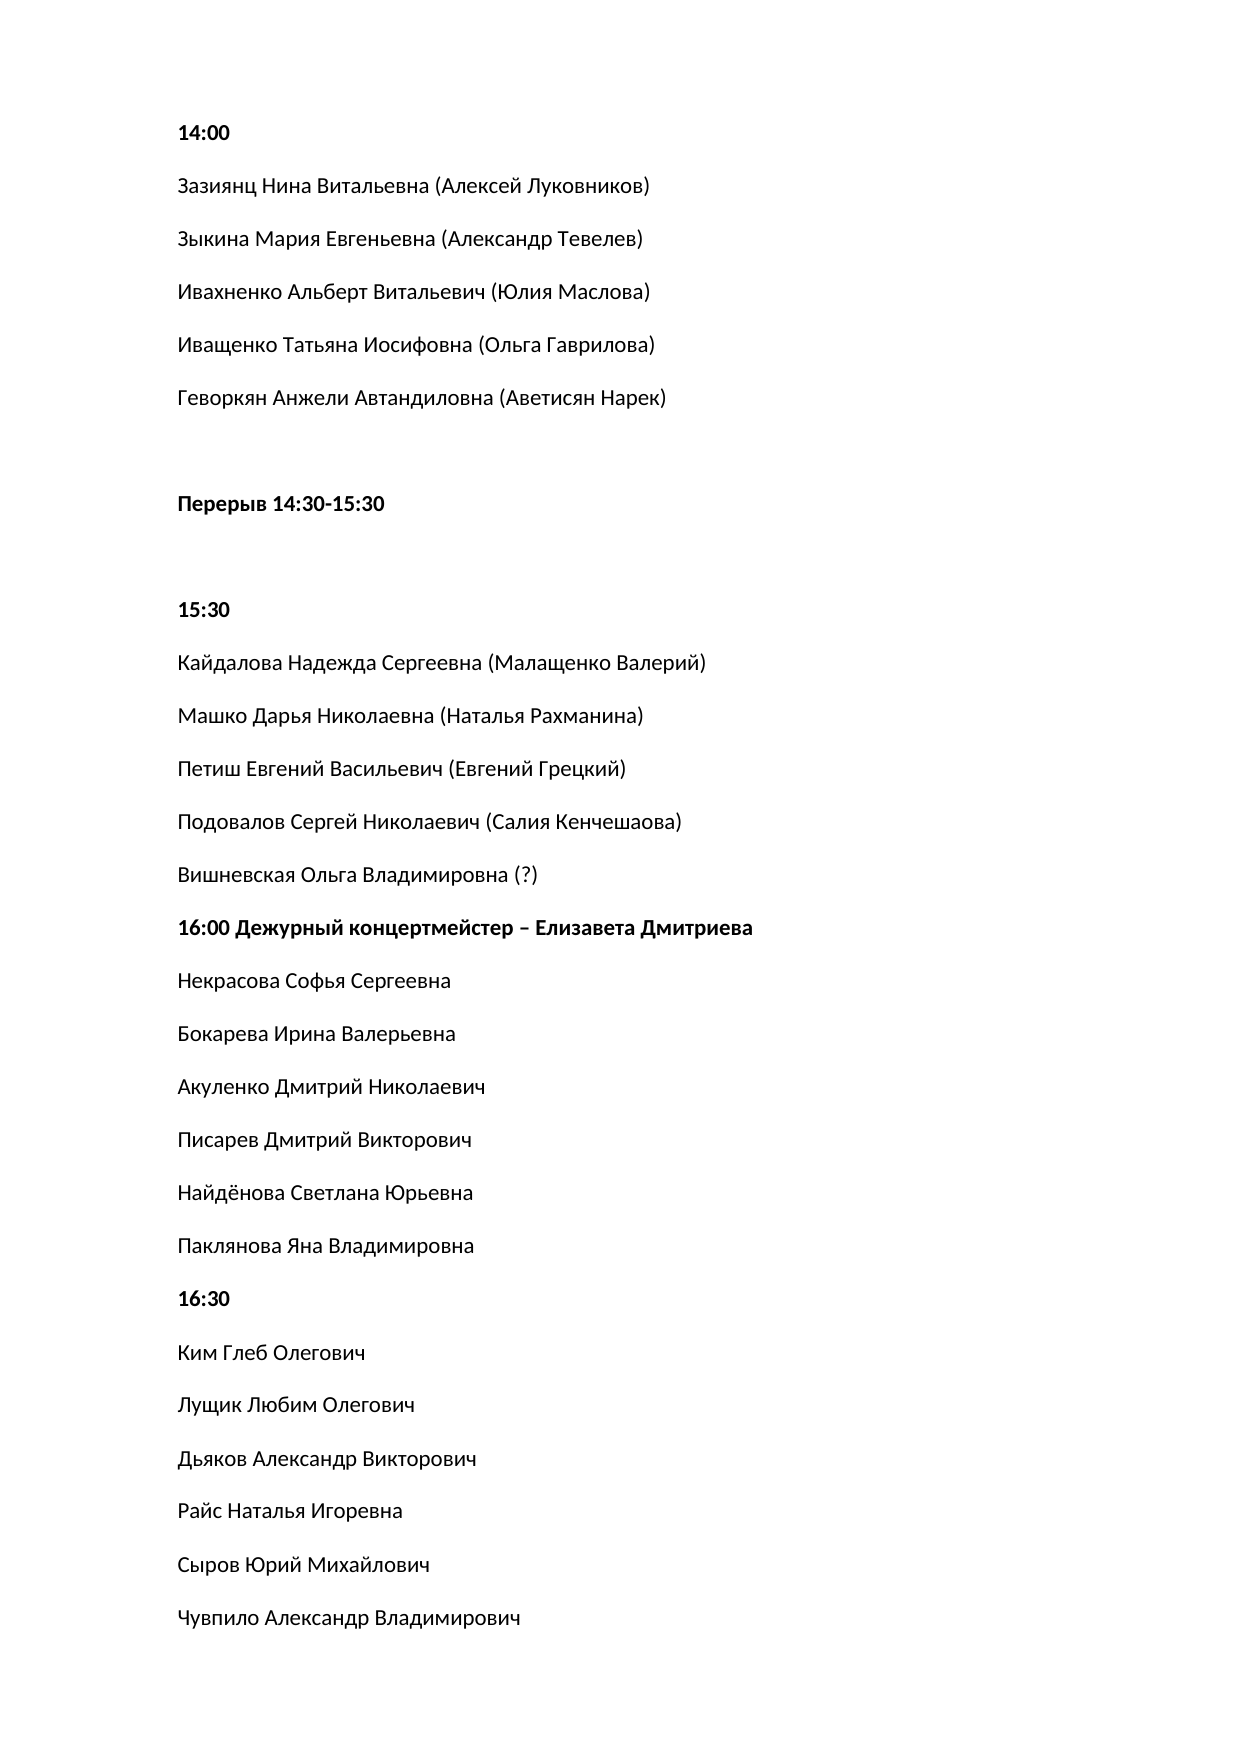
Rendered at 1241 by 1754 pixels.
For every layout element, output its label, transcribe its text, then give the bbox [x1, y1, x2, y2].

text 15:30 [177, 595, 1152, 623]
text Перерыв 14:30-15:30 [177, 489, 1152, 517]
text Паклянова Яна Владимировна [177, 1232, 1152, 1259]
text Бокарева Ирина Валерьевна [177, 1019, 1152, 1047]
text 16:30 [177, 1284, 1152, 1313]
text Сыров Юрий Михайлович [177, 1550, 1152, 1578]
text Геворкян Анжели Автандиловна (Аветисян Нарек) [177, 383, 1152, 411]
text Кайдалова Надежда Сергеевна (Малащенко Валерий) [177, 648, 1152, 676]
text Вишневская Ольга Владимировна (?) [177, 860, 1152, 888]
text Петиш Евгений Васильевич (Евгений Грецкий) [177, 754, 1152, 782]
text Дьяков Александр Викторович [177, 1444, 1152, 1472]
text Райс Наталья Игоревна [177, 1497, 1152, 1525]
text Зазиянц Нина Витальевна (Алексей Луковников) [177, 171, 1152, 199]
text Иващенко Татьяна Иосифовна (Ольга Гаврилова) [177, 330, 1152, 358]
text Некрасова Софья Сергеевна [177, 966, 1152, 994]
text Подовалов Сергей Николаевич (Салия Кенчешаова) [177, 807, 1152, 835]
text Ивахненко Альберт Витальевич (Юлия Маслова) [177, 277, 1152, 305]
text Машко Дарья Николаевна (Наталья Рахманина) [177, 701, 1152, 729]
text Акуленко Дмитрий Николаевич [177, 1072, 1152, 1101]
text Чувпило Александр Владимирович [177, 1603, 1152, 1631]
text 14:00 [177, 118, 1152, 146]
text Найдёнова Светлана Юрьевна [177, 1178, 1152, 1207]
text Зыкина Мария Евгеньевна (Александр Тевелев) [177, 224, 1152, 252]
text 16:00 Дежурный концертмейстер – Елизавета Дмитриева [177, 913, 1152, 941]
text Писарев Дмитрий Викторович [177, 1126, 1152, 1153]
text Лущик Любим Олегович [177, 1391, 1152, 1419]
text Ким Глеб Олегович [177, 1338, 1152, 1366]
